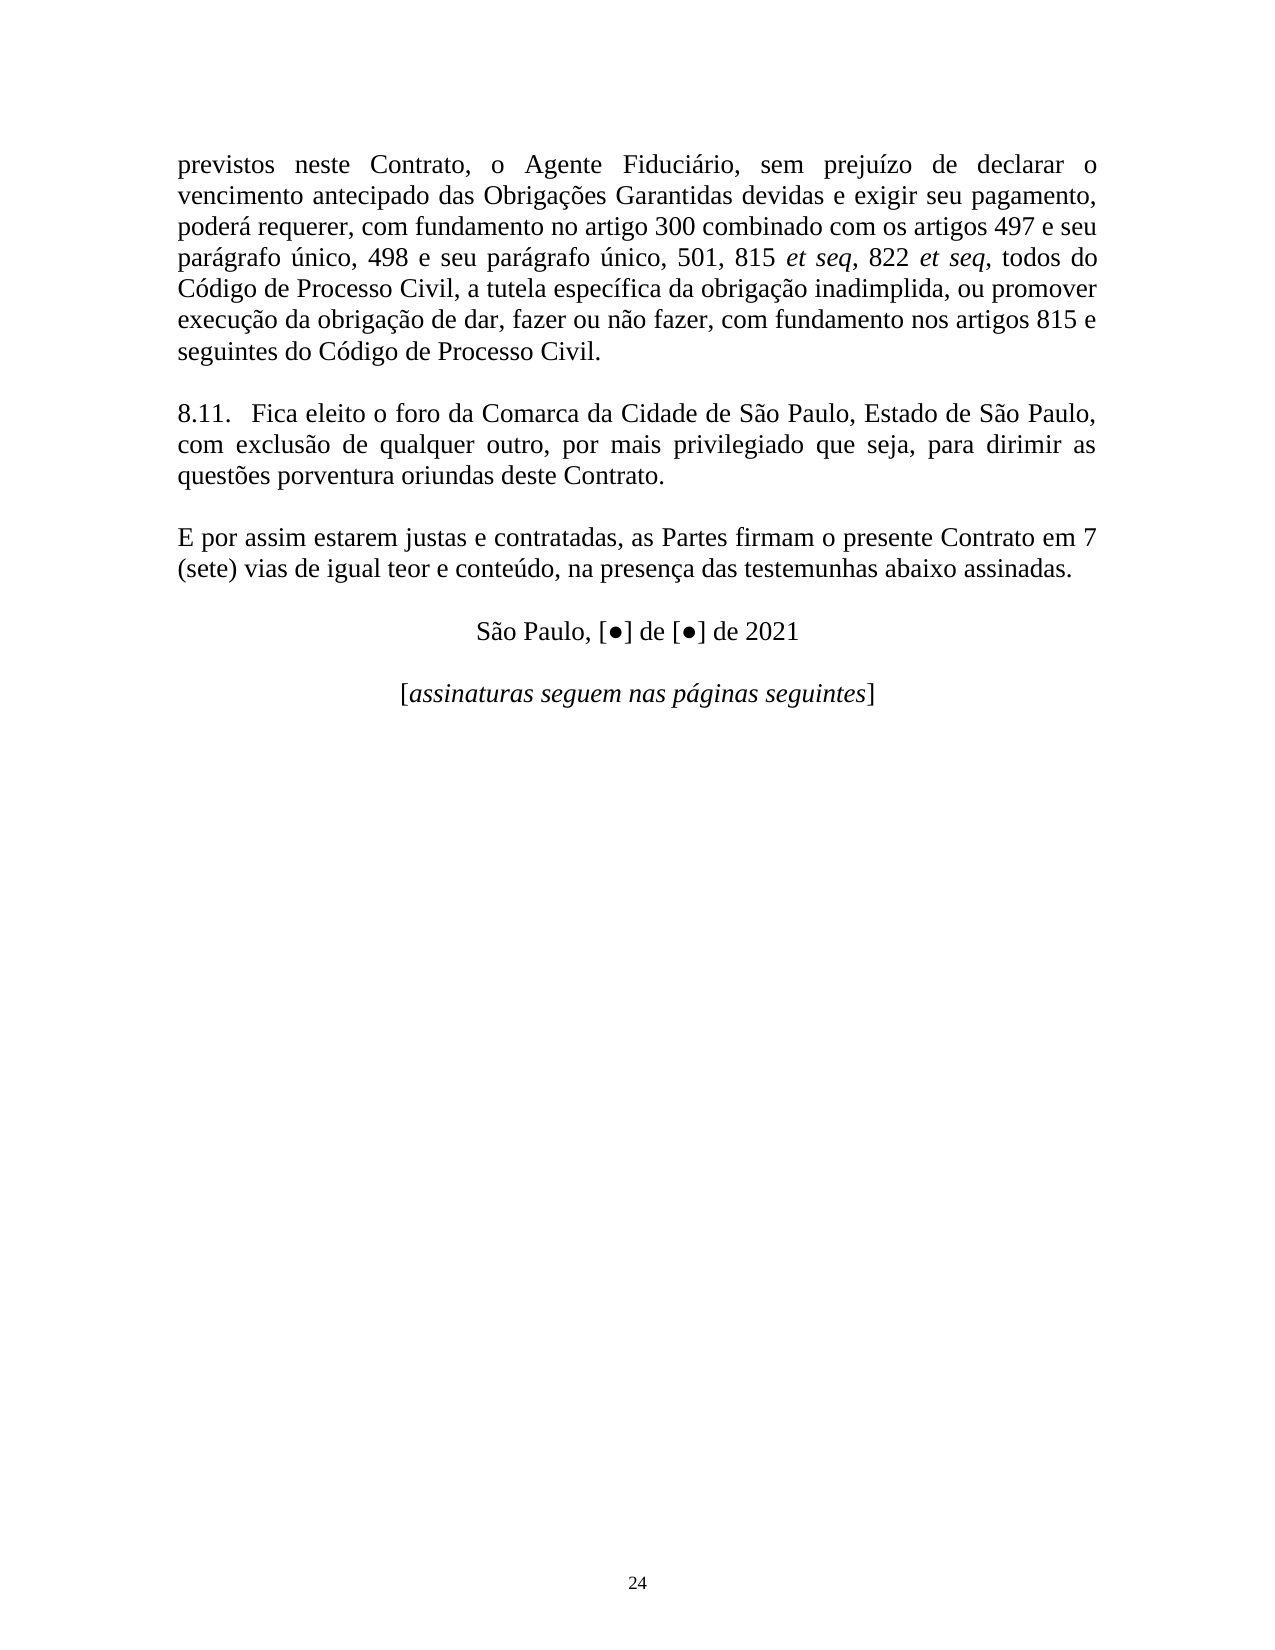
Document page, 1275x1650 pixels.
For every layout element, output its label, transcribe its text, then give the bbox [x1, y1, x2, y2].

text [assinaturas seguem nas páginas seguintes] [177, 677, 1098, 708]
text E por assim estarem justas e contratadas, as Partes firmam o presente Contrato em 7 (sete) vias de igual teor e conteúdo, na presença das testemunhas abaixo assinadas. [177, 521, 1098, 584]
text 8.11. Fica eleito o foro da Comarca da Cidade de São Paulo, Estado de São Paulo, com exclusão de qualquer outro, por mais privilegiado que seja, para dirimir as questões porventura oriundas deste Contrato. [177, 397, 1098, 490]
text São Paulo, [●] de [●] de 2021 [177, 615, 1098, 646]
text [177, 148, 1098, 366]
